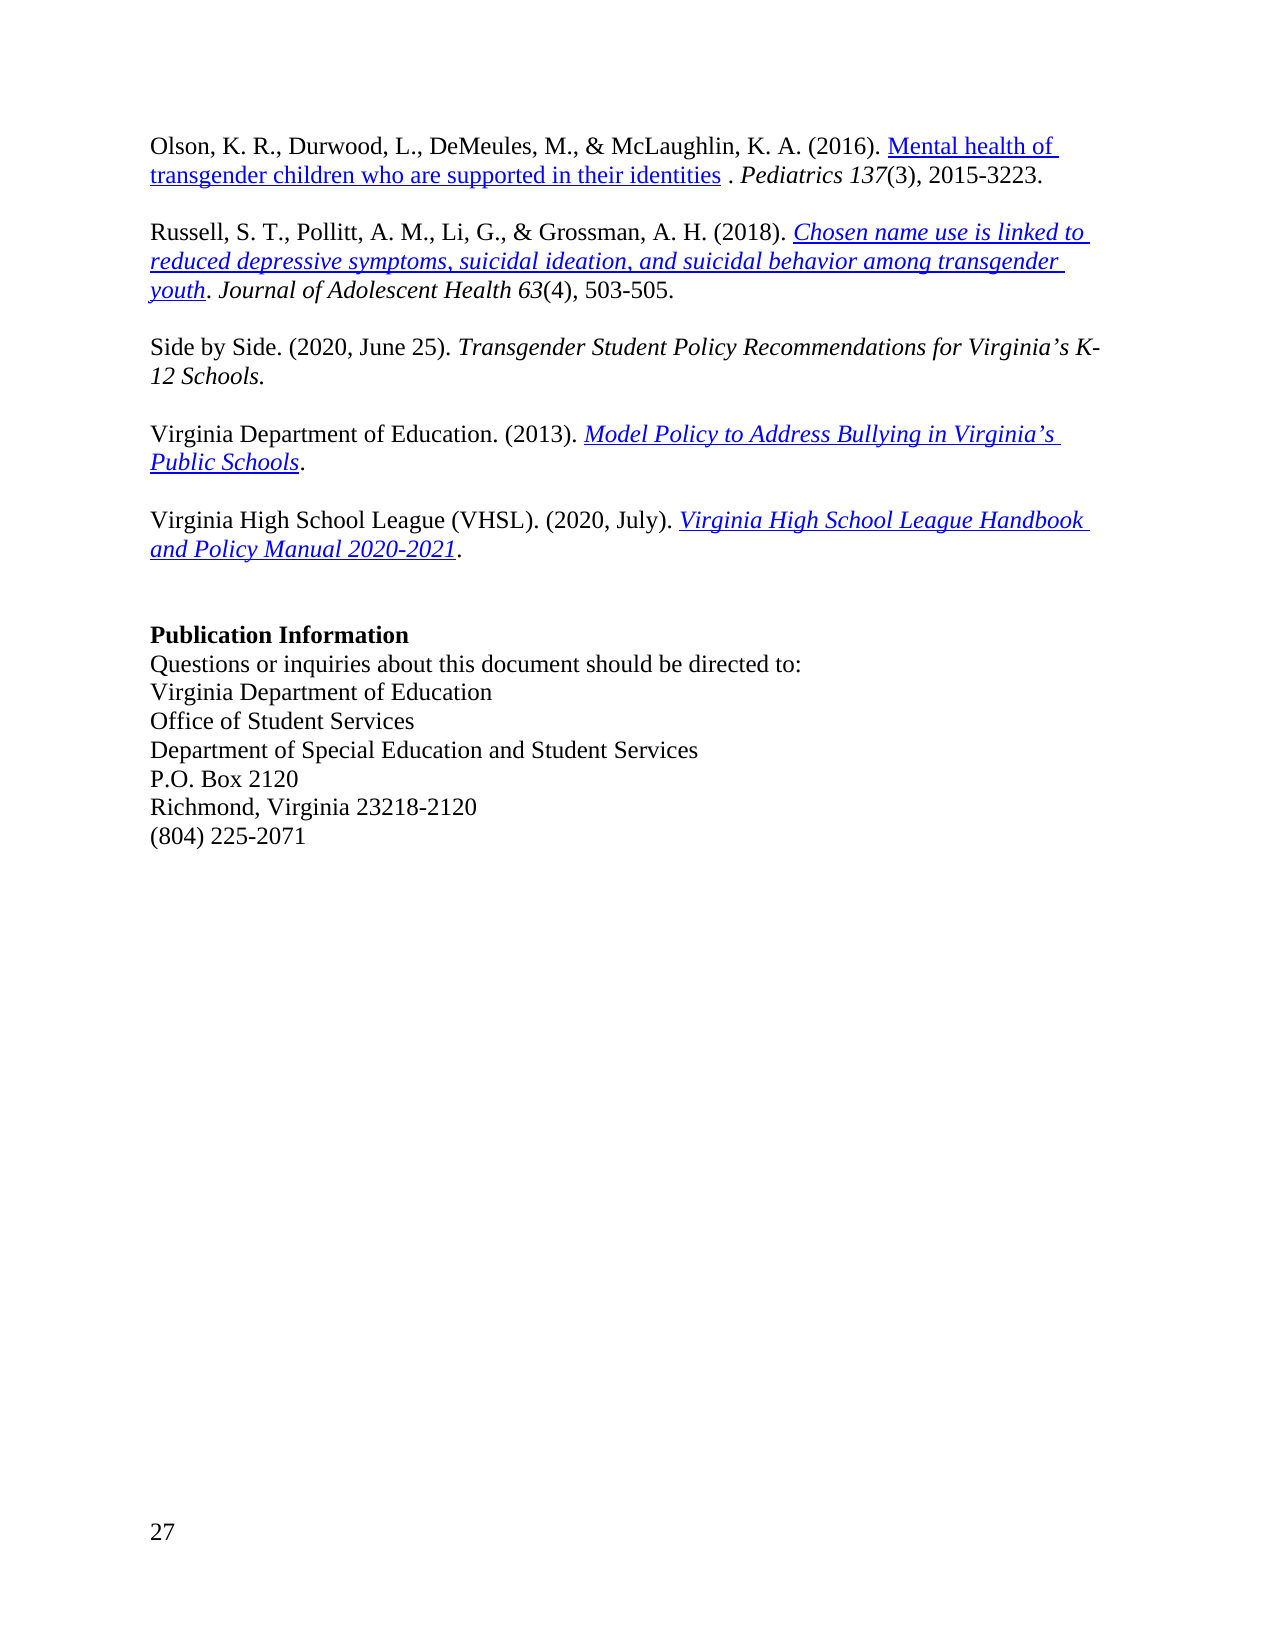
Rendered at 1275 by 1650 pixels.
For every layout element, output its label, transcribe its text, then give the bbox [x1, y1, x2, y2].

text Department of Special Education and Student Services [150, 735, 1125, 764]
text Office of Student Services [150, 706, 1125, 735]
text P.O. Box 2120 [150, 764, 1125, 792]
text Publication Information [150, 620, 1125, 649]
text Virginia High School League (VHSL). (2020, July). Virginia High School League Handbook and Policy Manual 2020-2021. [150, 505, 1125, 562]
text Virginia Department of Education [150, 677, 1125, 706]
text Olson, K. R., Durwood, L., DeMeules, M., & McLaughlin, K. A. (2016). Mental health of transgender children who are supported in their identities . Pediatrics 137(3), 2015-3223. [150, 131, 1125, 189]
text Richmond, Virginia 23218-2120 [150, 792, 1125, 821]
text Side by Side. (2020, June 25). Transgender Student Policy Recommendations for Virginia’s K-12 Schools. [150, 332, 1125, 390]
text Virginia Department of Education. (2013). Model Policy to Address Bullying in Virginia’s Public Schools. [150, 419, 1125, 476]
text Russell, S. T., Pollitt, A. M., Li, G., & Grossman, A. H. (2018). Chosen name use is linked to reduced depressive symptoms, suicidal ideation, and suicidal behavior among transgender youth. Journal of Adolescent Health 63(4), 503-505. [150, 217, 1125, 304]
text (804) 225-2071 [150, 821, 1125, 850]
text Questions or inquiries about this document should be directed to: [150, 649, 1125, 677]
